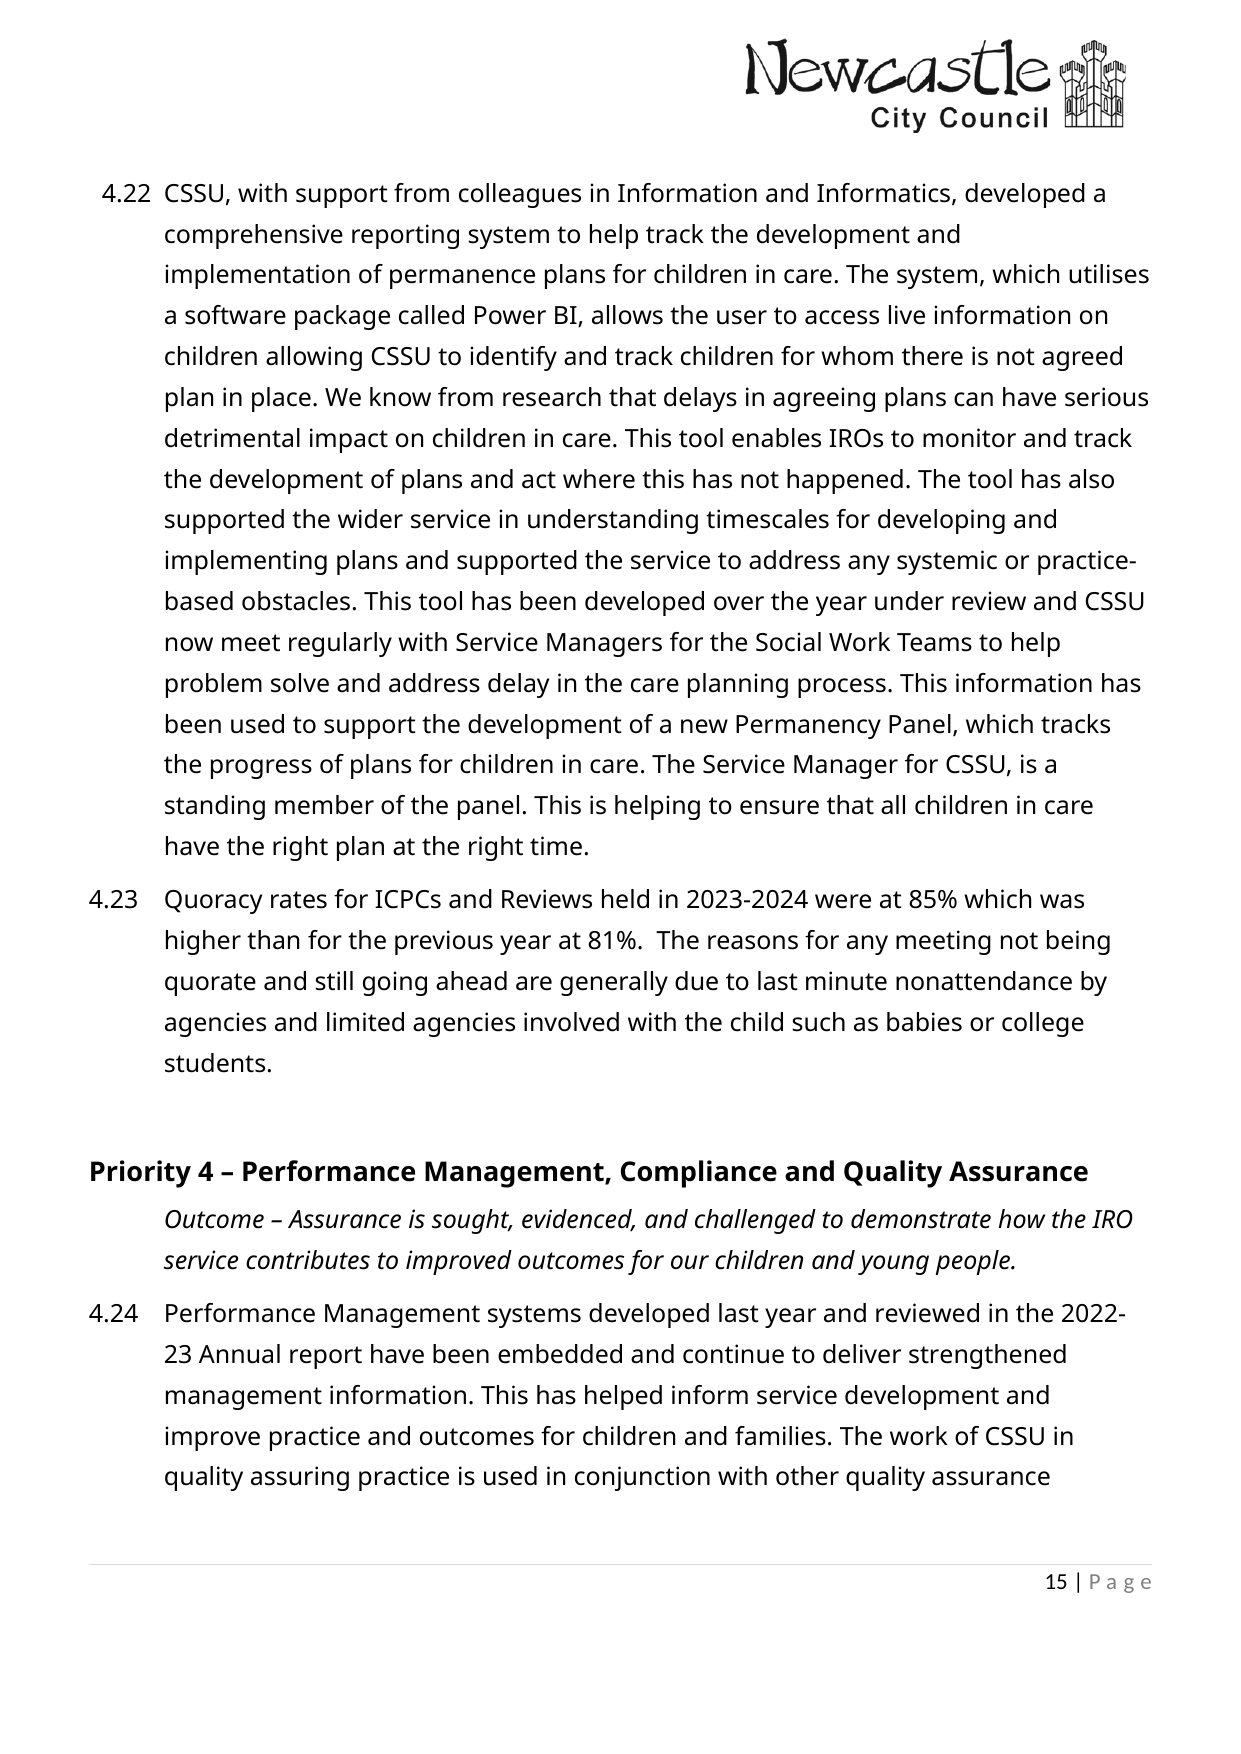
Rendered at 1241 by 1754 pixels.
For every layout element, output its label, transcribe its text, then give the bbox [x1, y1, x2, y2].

text 4.22 CSSU, with support from colleagues in Information and Informatics, developed a comprehensive reporting system to help track the development and implementation of permanence plans for children in care. The system, which utilises a software package called Power BI, allows the user to access live information on children allowing CSSU to identify and track children for whom there is not agreed plan in place. We know from research that delays in agreeing plans can have serious detrimental impact on children in care. This tool enables IROs to monitor and track the development of plans and act where this has not happened. The tool has also supported the wider service in understanding timescales for developing and implementing plans and supported the service to address any systemic or practice-based obstacles. This tool has been developed over the year under review and CSSU now meet regularly with Service Managers for the Social Work Teams to help problem solve and address delay in the care planning process. This information has been used to support the development of a new Permanency Panel, which tracks the progress of plans for children in care. The Service Manager for CSSU, is a standing member of the panel. This is helping to ensure that all children in care have the right plan at the right time. [89, 176, 1152, 863]
subtitle Priority 4 – Performance Management, Compliance and Quality Assurance [89, 1152, 1152, 1189]
text 4.23 Quoracy rates for ICPCs and Reviews held in 2023-2024 were at 85% which was higher than for the previous year at 81%. The reasons for any meeting not being quorate and still going ahead are generally due to last minute nonattendance by agencies and limited agencies involved with the child such as babies or college students. [89, 882, 1152, 1079]
text Outcome – Assurance is sought, evidenced, and challenged to demonstrate how the IRO service contributes to improved outcomes for our children and young people. [164, 1202, 1152, 1276]
picture [744, 38, 1125, 132]
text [89, 1296, 1152, 1493]
